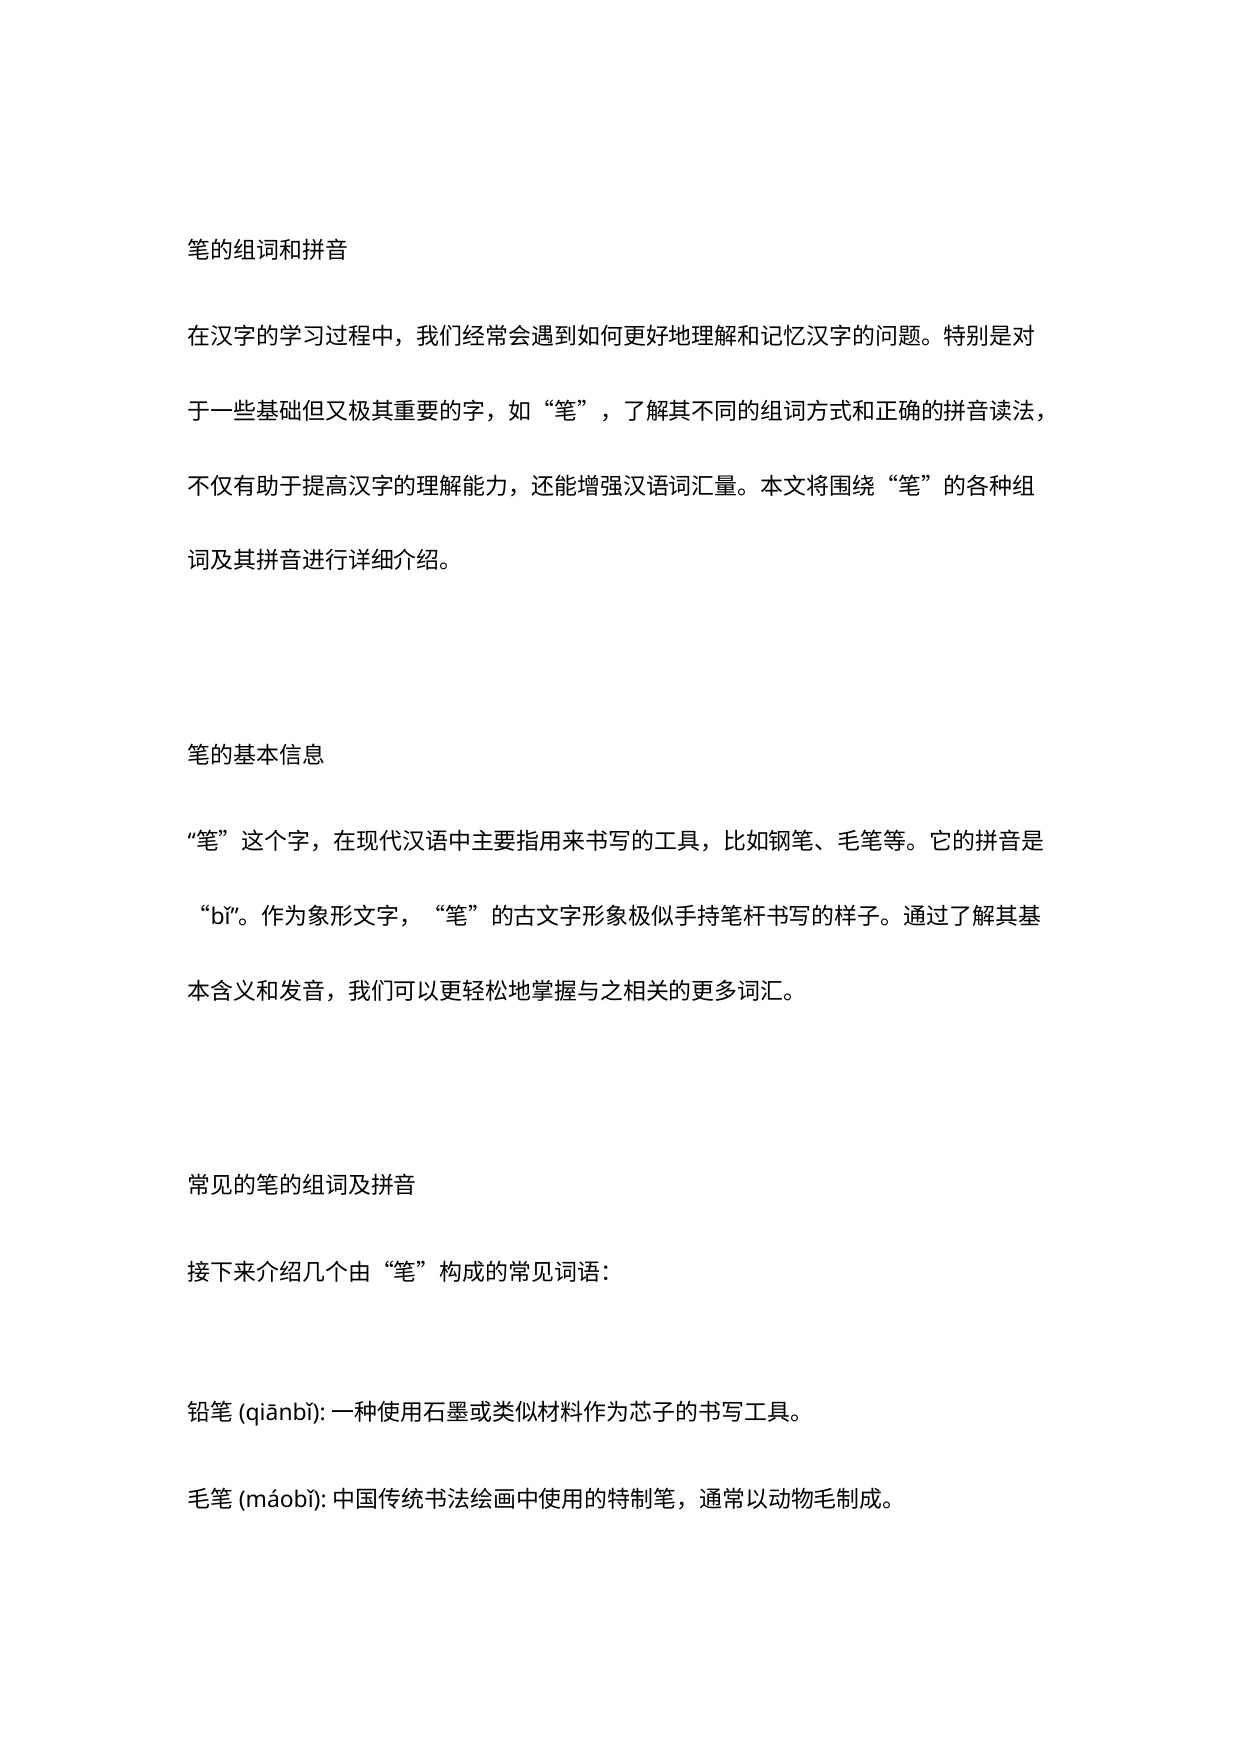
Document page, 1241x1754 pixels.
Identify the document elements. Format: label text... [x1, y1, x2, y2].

text 笔的基本信息 [187, 721, 1053, 786]
text 接下来介绍几个由“笔”构成的常见词语： [187, 1237, 1053, 1302]
text 在汉字的学习过程中，我们经常会遇到如何更好地理解和记忆汉字的问题。特别是对于一些基础但又极其重要的字，如“笔”，了解其不同的组词方式和正确的拼音读法，不仅有助于提高汉字的理解能力，还能增强汉语词汇量。本文将围绕“笔”的各种组词及其拼音进行详细介绍。 [187, 302, 1053, 591]
text 毛笔 (máobǐ): 中国传统书法绘画中使用的特制笔，通常以动物毛制成。 [187, 1464, 1053, 1529]
text 常见的笔的组词及拼音 [187, 1151, 1053, 1216]
text 笔的组词和拼音 [187, 216, 1053, 281]
text 铅笔 (qiānbǐ): 一种使用石墨或类似材料作为芯子的书写工具。 [187, 1378, 1053, 1443]
text “笔”这个字，在现代汉语中主要指用来书写的工具，比如钢笔、毛笔等。它的拼音是“bǐ”。作为象形文字，“笔”的古文字形象极似手持笔杆书写的样子。通过了解其基本含义和发音，我们可以更轻松地掌握与之相关的更多词汇。 [187, 807, 1053, 1022]
